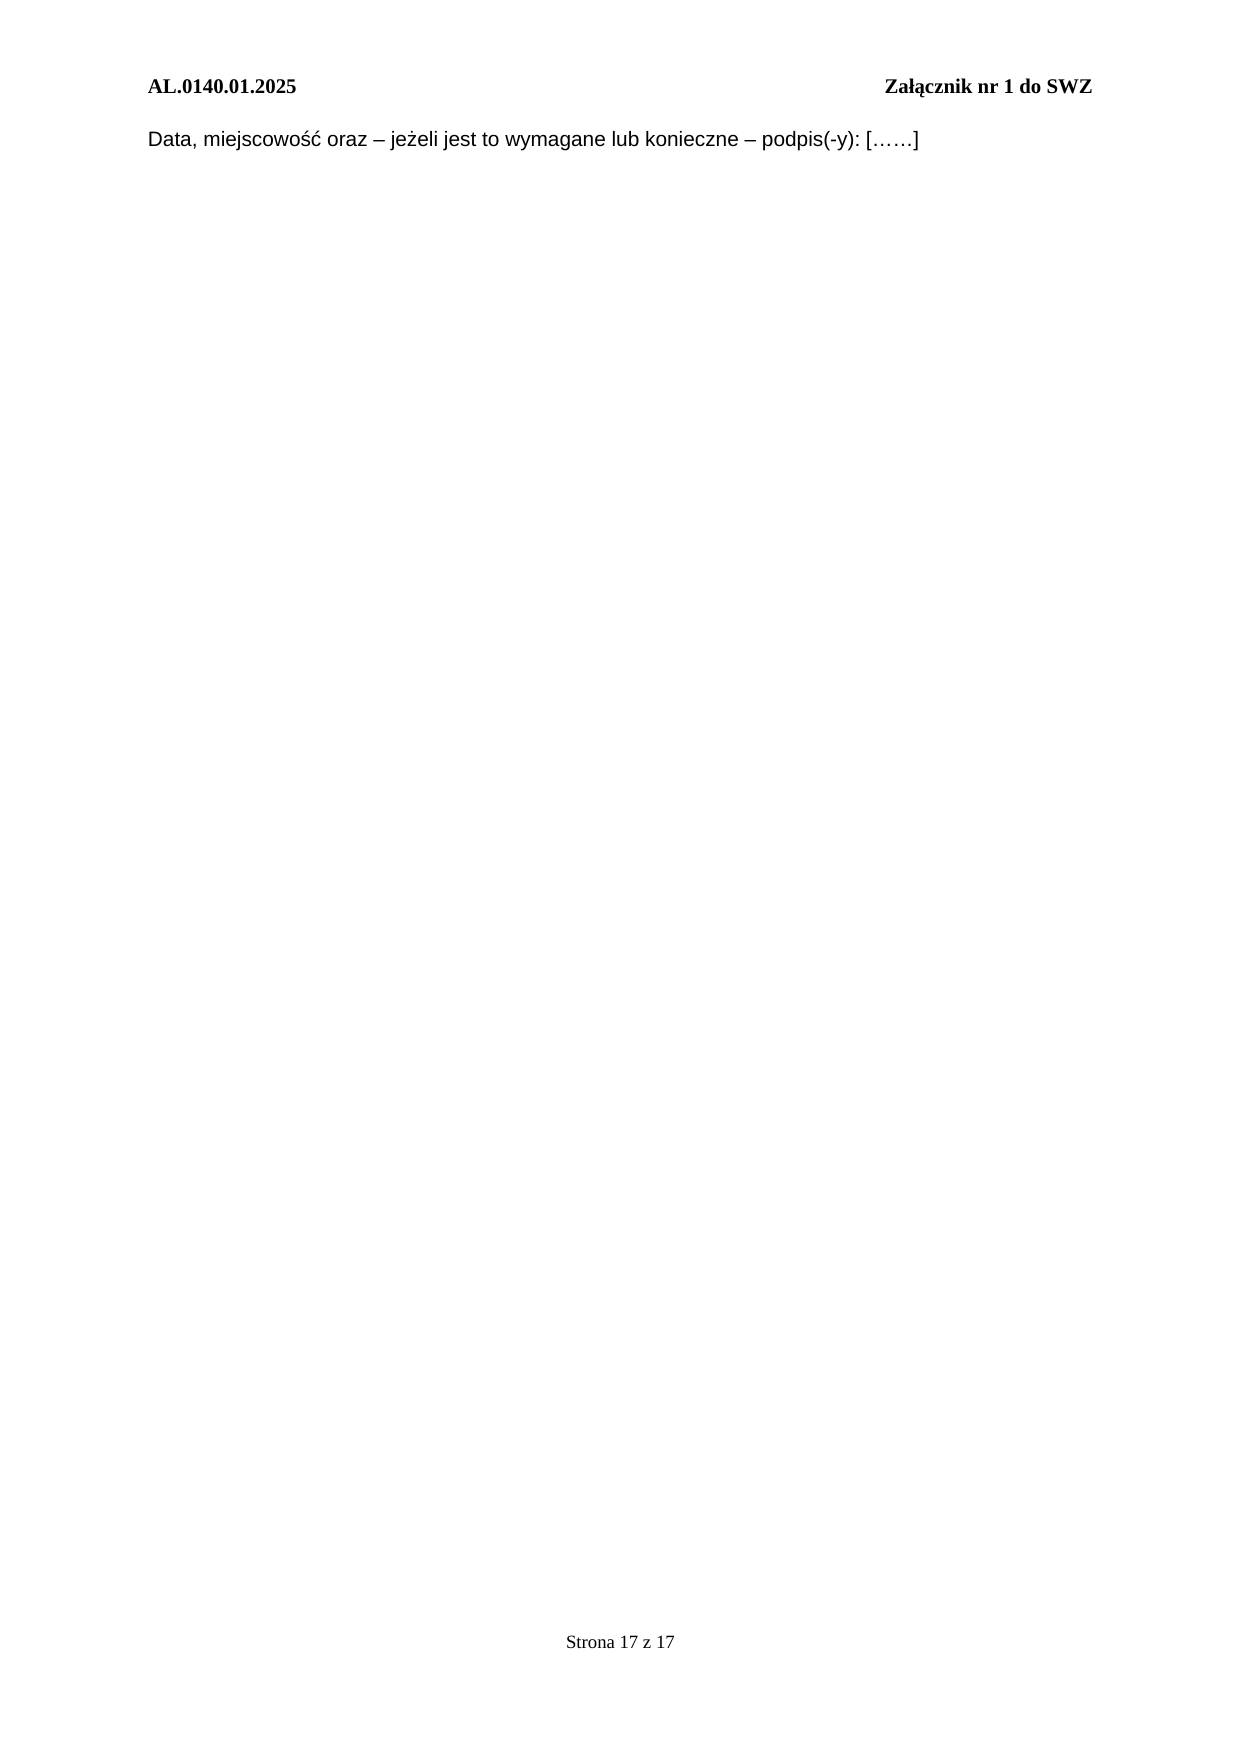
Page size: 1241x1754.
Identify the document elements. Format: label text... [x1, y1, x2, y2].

text Data, miejscowość oraz – jeżeli jest to wymagane lub konieczne – podpis(-y): [……] [148, 127, 1093, 151]
